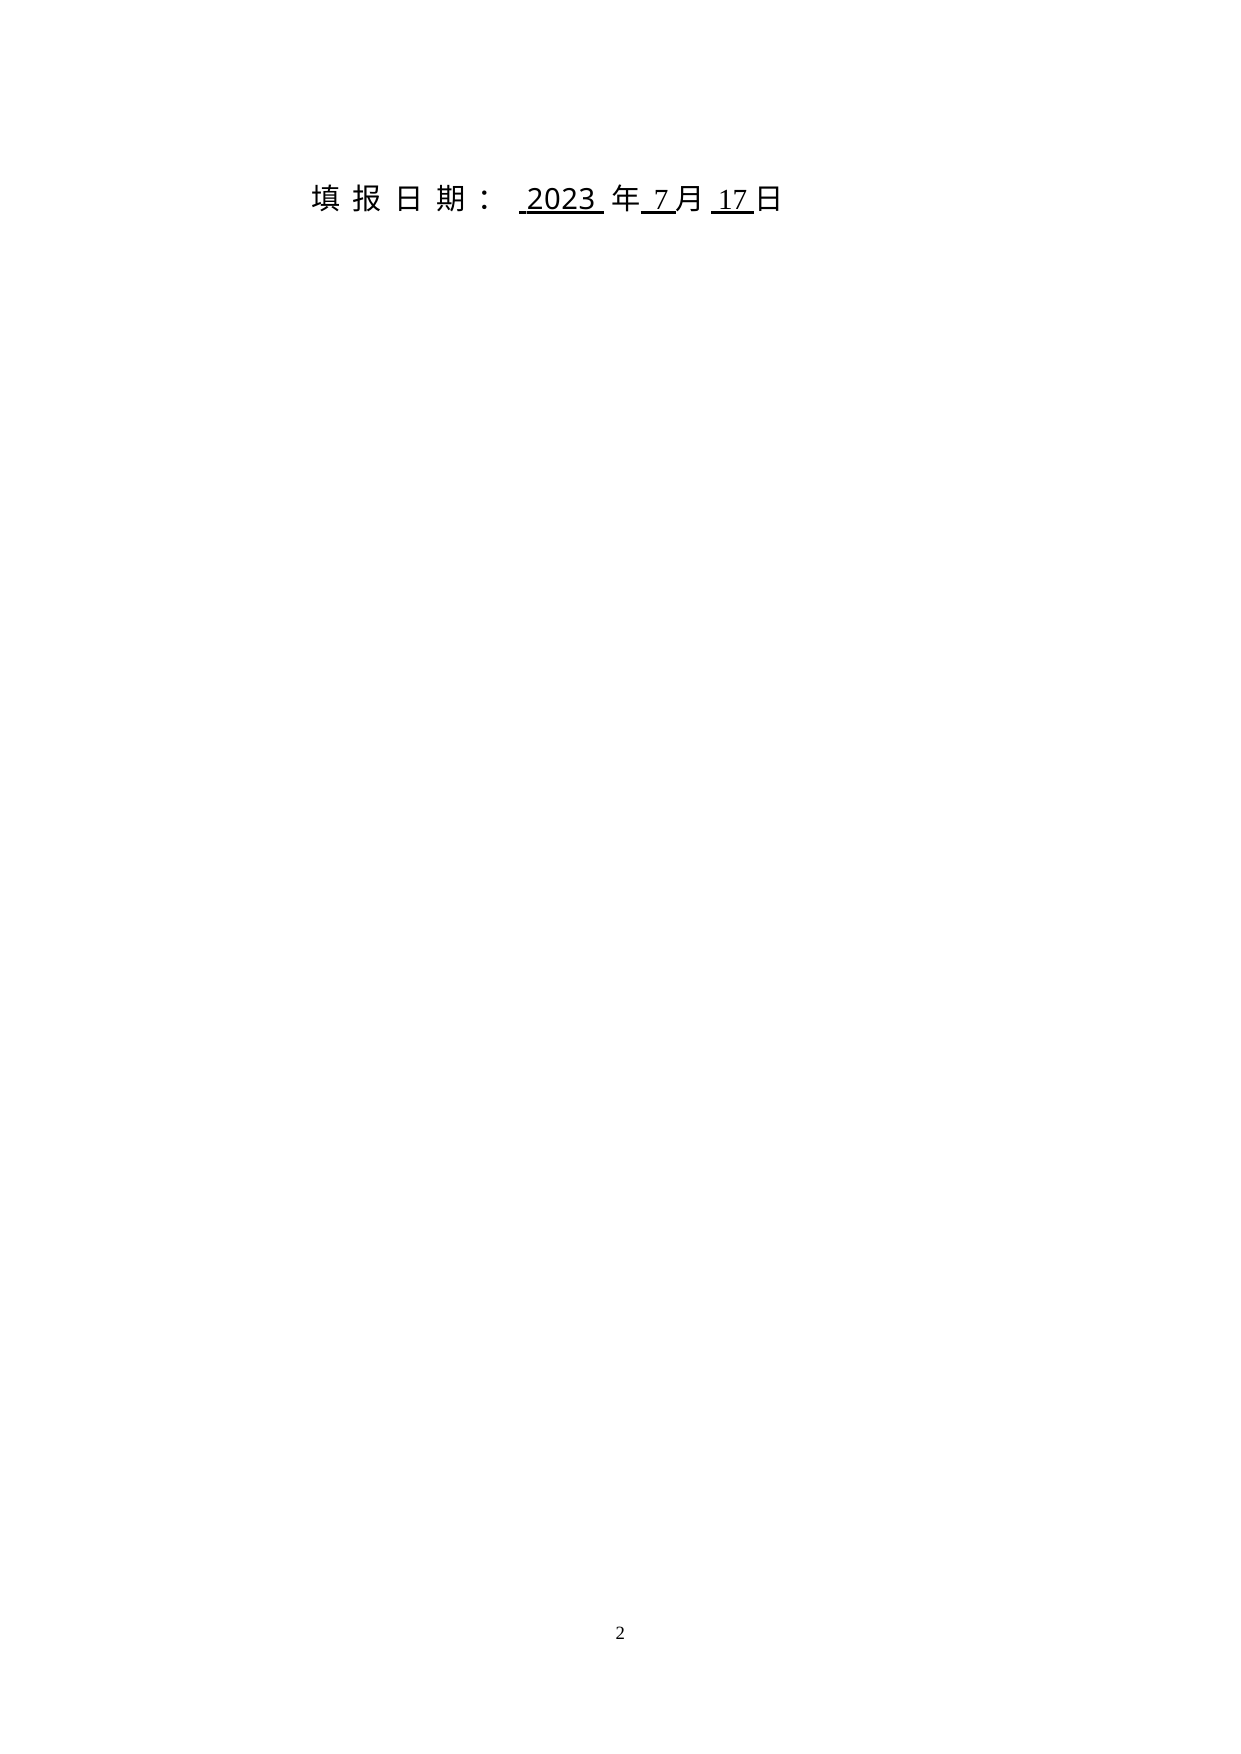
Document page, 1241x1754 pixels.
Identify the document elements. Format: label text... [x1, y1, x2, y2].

text 填报日期： 2023 年 7 月 17 日 [311, 150, 1053, 218]
